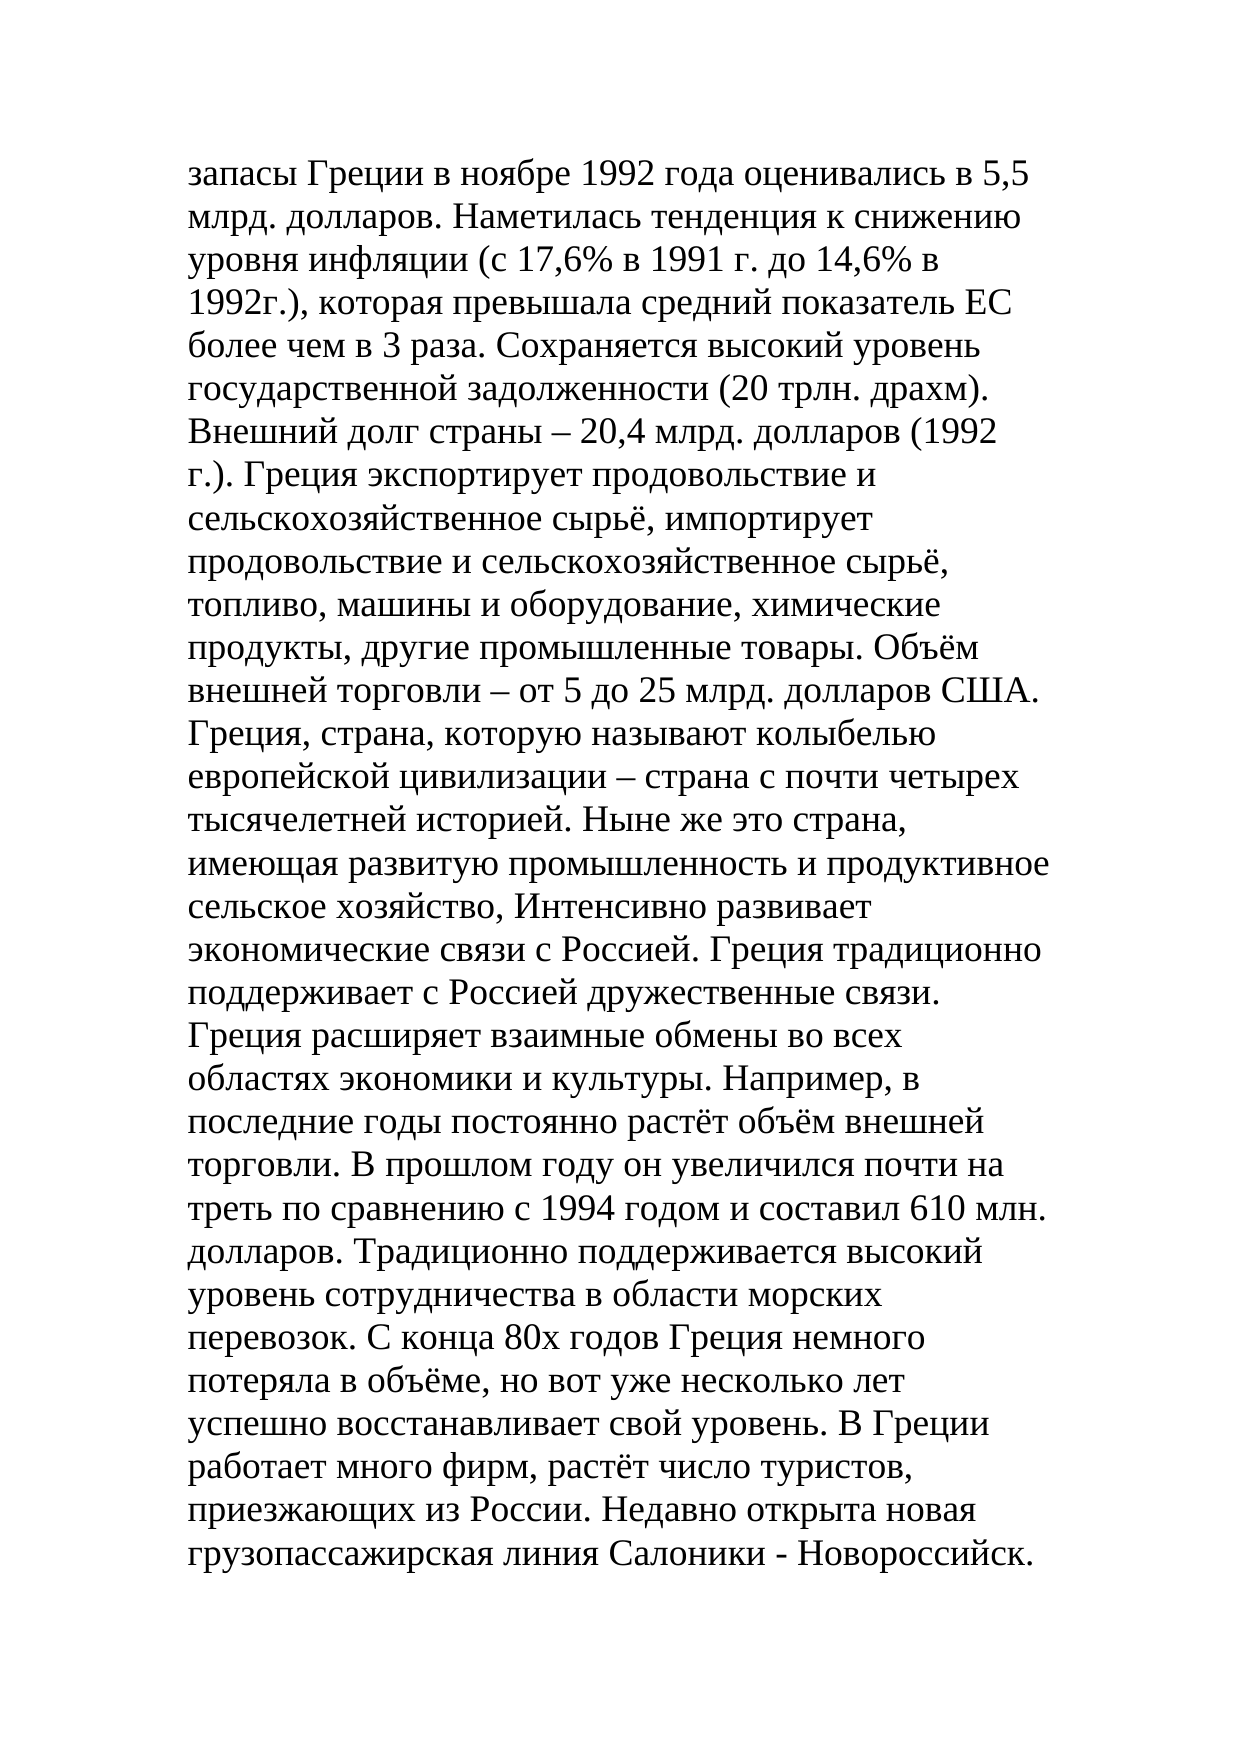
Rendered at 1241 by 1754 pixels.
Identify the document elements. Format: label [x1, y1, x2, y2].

text [187, 150, 1053, 1573]
